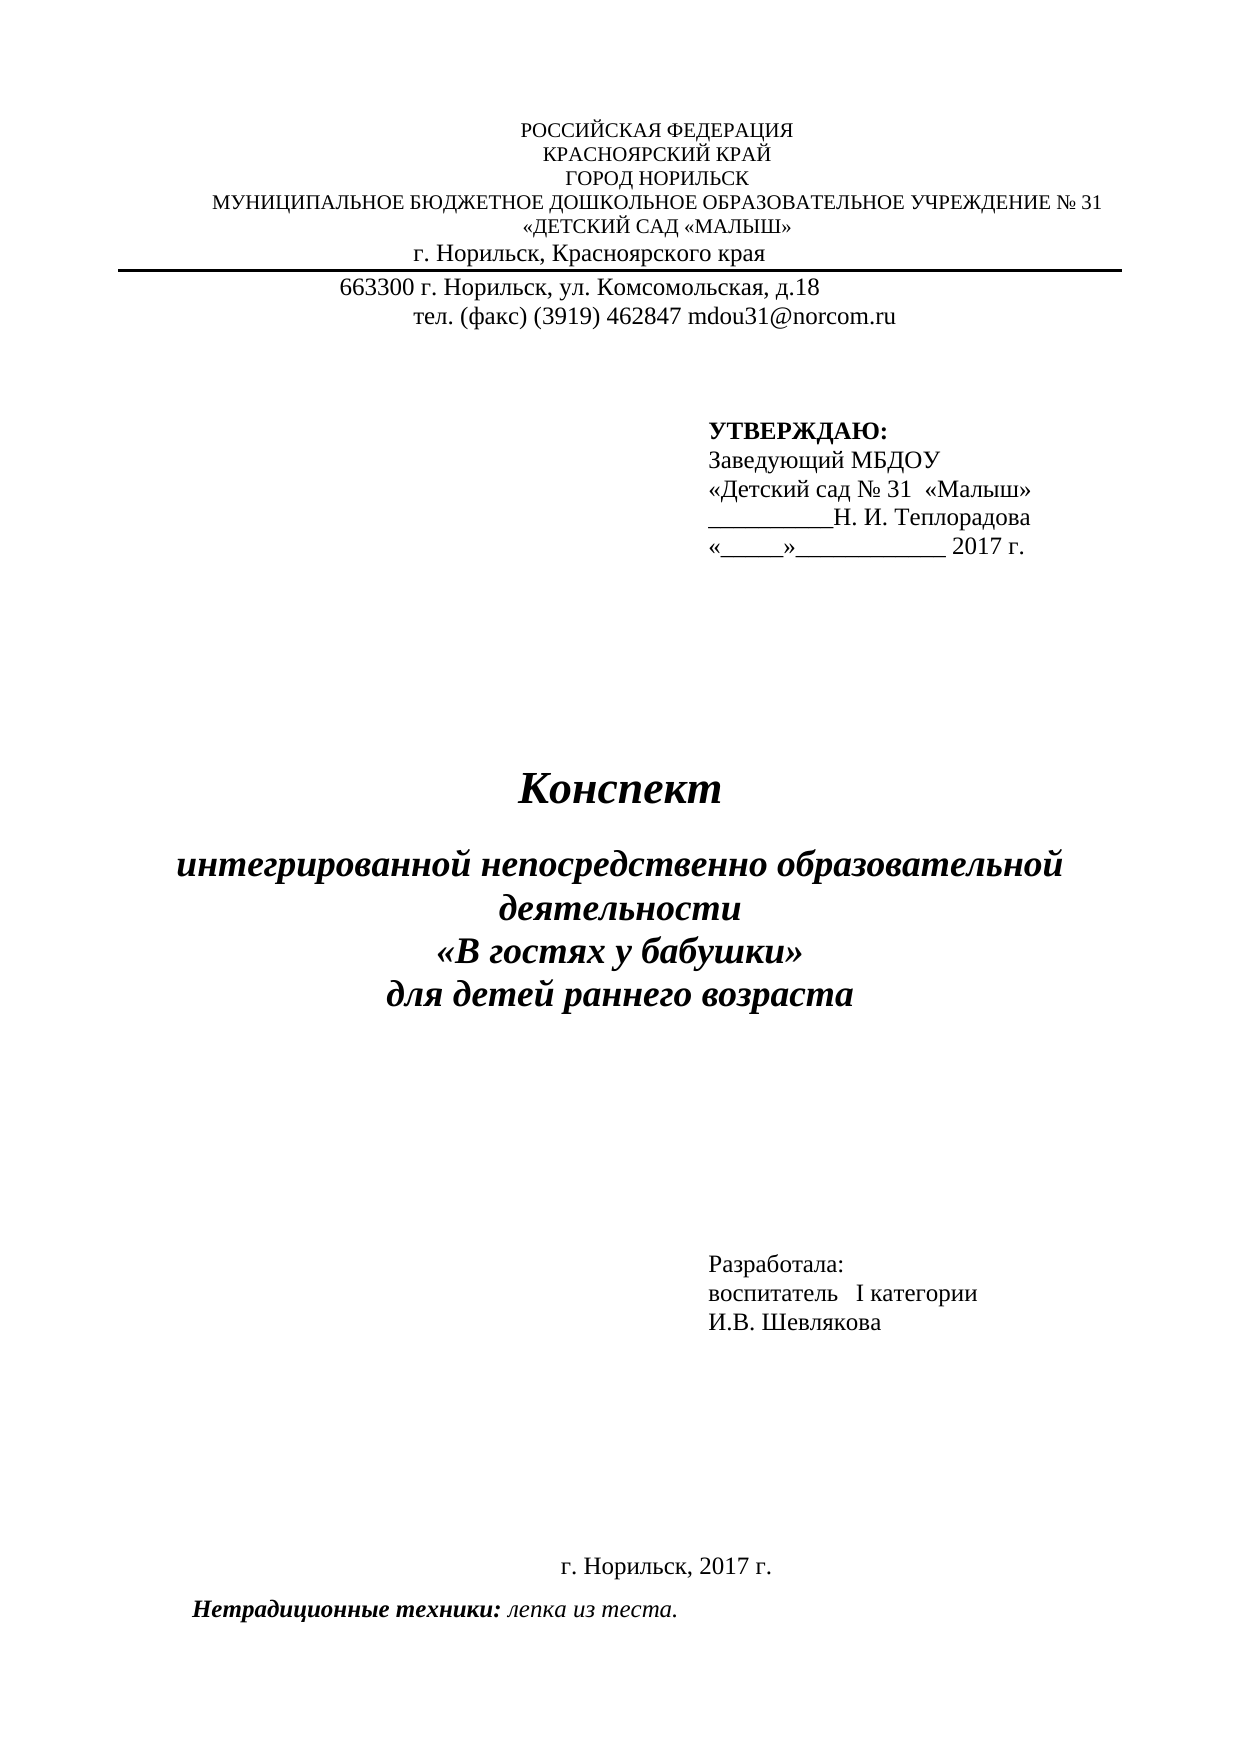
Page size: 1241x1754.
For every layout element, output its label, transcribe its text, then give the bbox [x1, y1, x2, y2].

text «В гостях у бабушки» [118, 928, 1122, 971]
text г. Норильск, 2017 г. [487, 1551, 1122, 1580]
text Заведующий МБДОУ [634, 445, 1122, 474]
text РОССИЙСКАЯ ФЕДЕРАЦИЯ [118, 118, 1122, 142]
text Разработала: [634, 1249, 1122, 1278]
text МУНИЦИПАЛЬНОЕ БЮДЖЕТНОЕ ДОШКОЛЬНОЕ ОБРАЗОВАТЕЛЬНОЕ УЧРЕЖДЕНИЕ № 31 [118, 190, 1122, 214]
text УТВЕРЖДАЮ: [634, 416, 1122, 445]
text ГОРОД НОРИЛЬСК [118, 166, 1122, 190]
text тел. (факс) (3919) 462847 mdou31@norcom.ru [118, 301, 1122, 330]
text __________Н. И. Теплорадова [634, 502, 1122, 531]
text Конспект [118, 761, 1122, 814]
text И.В. Шевлякова [118, 1307, 1122, 1335]
text «ДЕТСКИЙ САД «МАЛЫШ» [118, 214, 1122, 238]
text для детей раннего возраста [118, 971, 1122, 1014]
text воспитатель I категории [118, 1278, 1122, 1307]
text Нетрадиционные техники: лепка из теста. [118, 1594, 1122, 1623]
text г. Норильск, Красноярского края [118, 238, 1122, 269]
text 663300 г. Норильск, ул. Комсомольская, д.18 [118, 272, 1122, 301]
text КРАСНОЯРСКИЙ КРАЙ [118, 142, 1122, 166]
text «_____»____________ 2017 г. [634, 531, 1122, 560]
text интегрированной непосредственно образовательной деятельности [118, 842, 1122, 928]
text «Детский сад № 31 «Малыш» [708, 474, 1122, 502]
